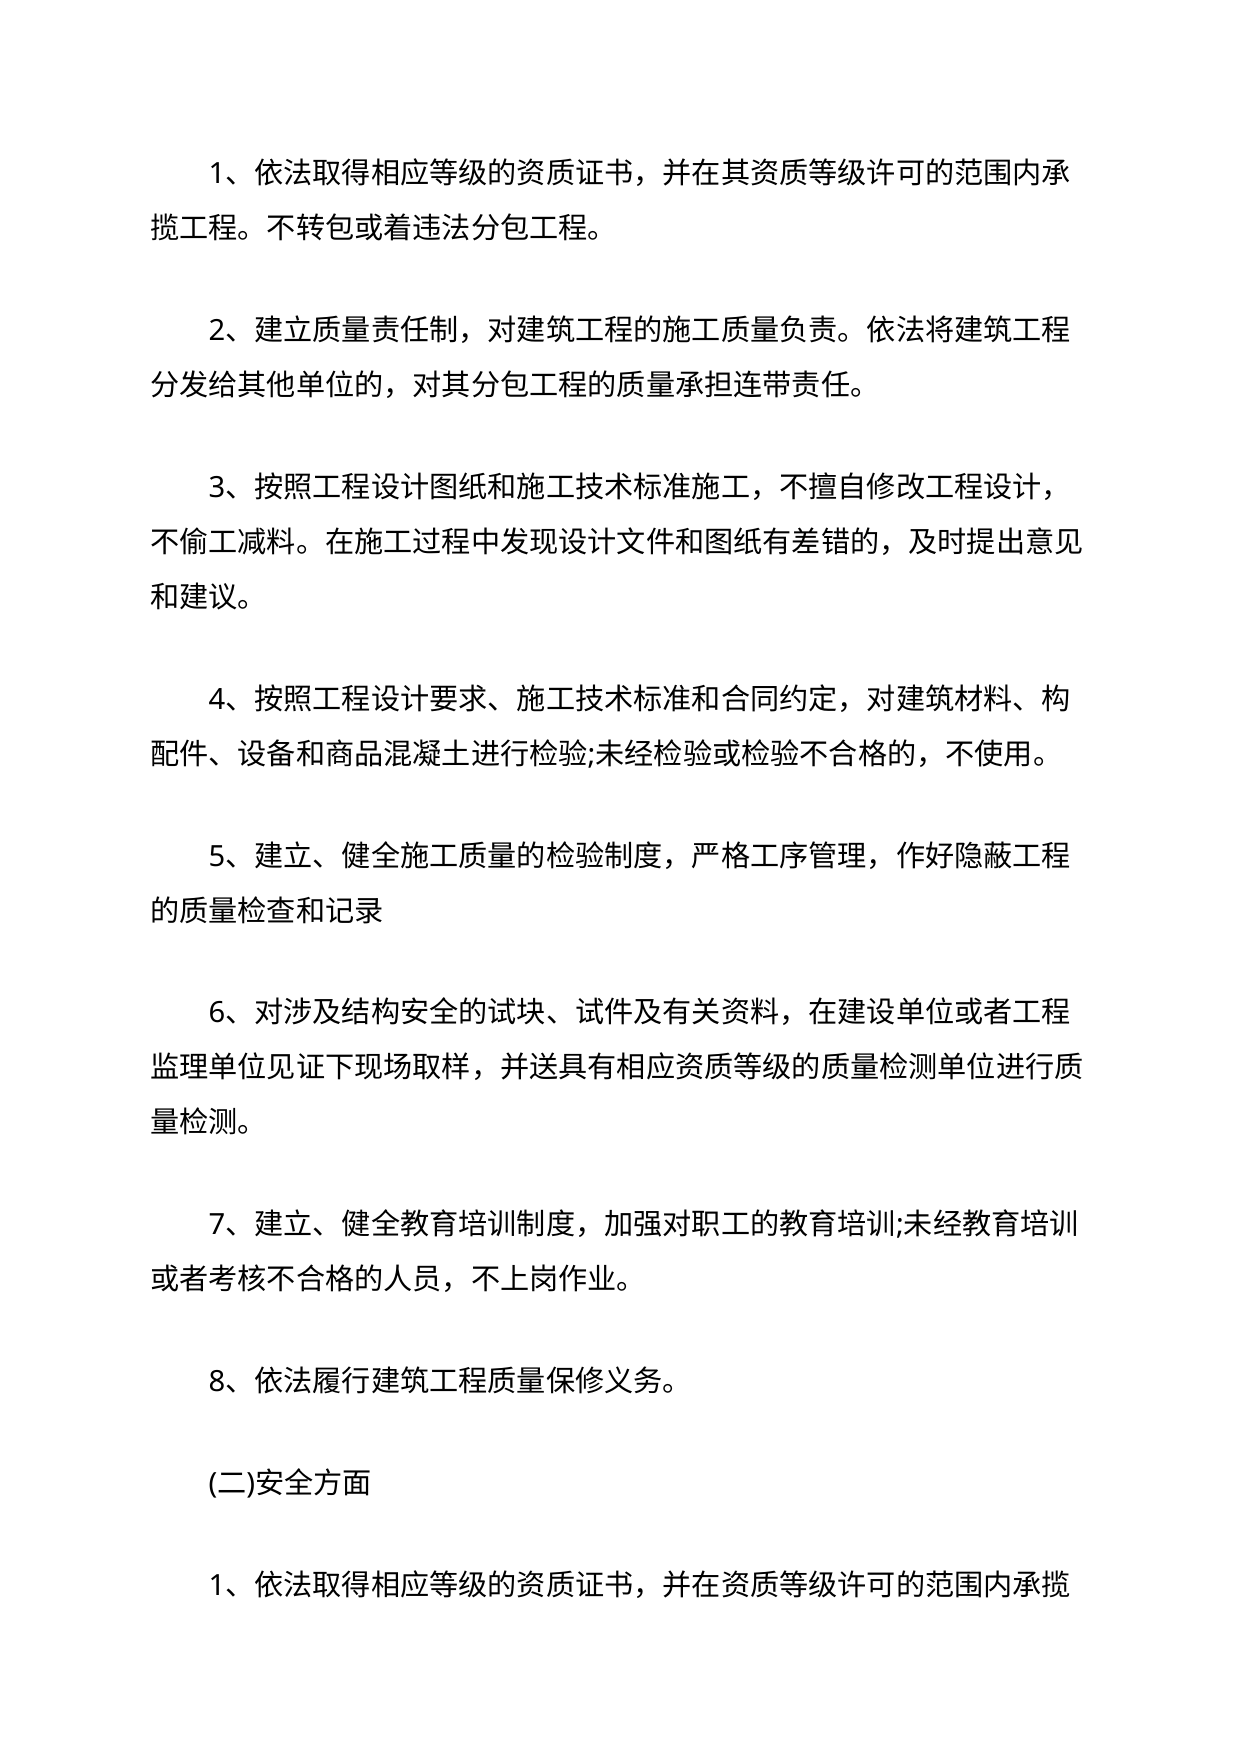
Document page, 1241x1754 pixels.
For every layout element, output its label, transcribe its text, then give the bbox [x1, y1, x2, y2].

text 4、按照工程设计要求、施工技术标准和合同约定，对建筑材料、构配件、设备和商品混凝土进行检验;未经检验或检验不合格的，不使用。 [150, 675, 1090, 773]
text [150, 1561, 1090, 1604]
text 5、建立、健全施工质量的检验制度，严格工序管理，作好隐蔽工程的质量检查和记录 [150, 832, 1090, 929]
text 8、依法履行建筑工程质量保修义务。 [150, 1357, 1090, 1400]
text 1、依法取得相应等级的资质证书，并在其资质等级许可的范围内承揽工程。不转包或着违法分包工程。 [150, 150, 1090, 247]
text 3、按照工程设计图纸和施工技术标准施工，不擅自修改工程设计，不偷工减料。在施工过程中发现设计文件和图纸有差错的，及时提出意见和建议。 [150, 463, 1090, 616]
text 2、建立质量责任制，对建筑工程的施工质量负责。依法将建筑工程分发给其他单位的，对其分包工程的质量承担连带责任。 [150, 307, 1090, 404]
text 6、对涉及结构安全的试块、试件及有关资料，在建设单位或者工程监理单位见证下现场取样，并送具有相应资质等级的质量检测单位进行质量检测。 [150, 989, 1090, 1141]
text 7、建立、健全教育培训制度，加强对职工的教育培训;未经教育培训或者考核不合格的人员，不上岗作业。 [150, 1201, 1090, 1298]
text (二)安全方面 [150, 1459, 1090, 1502]
